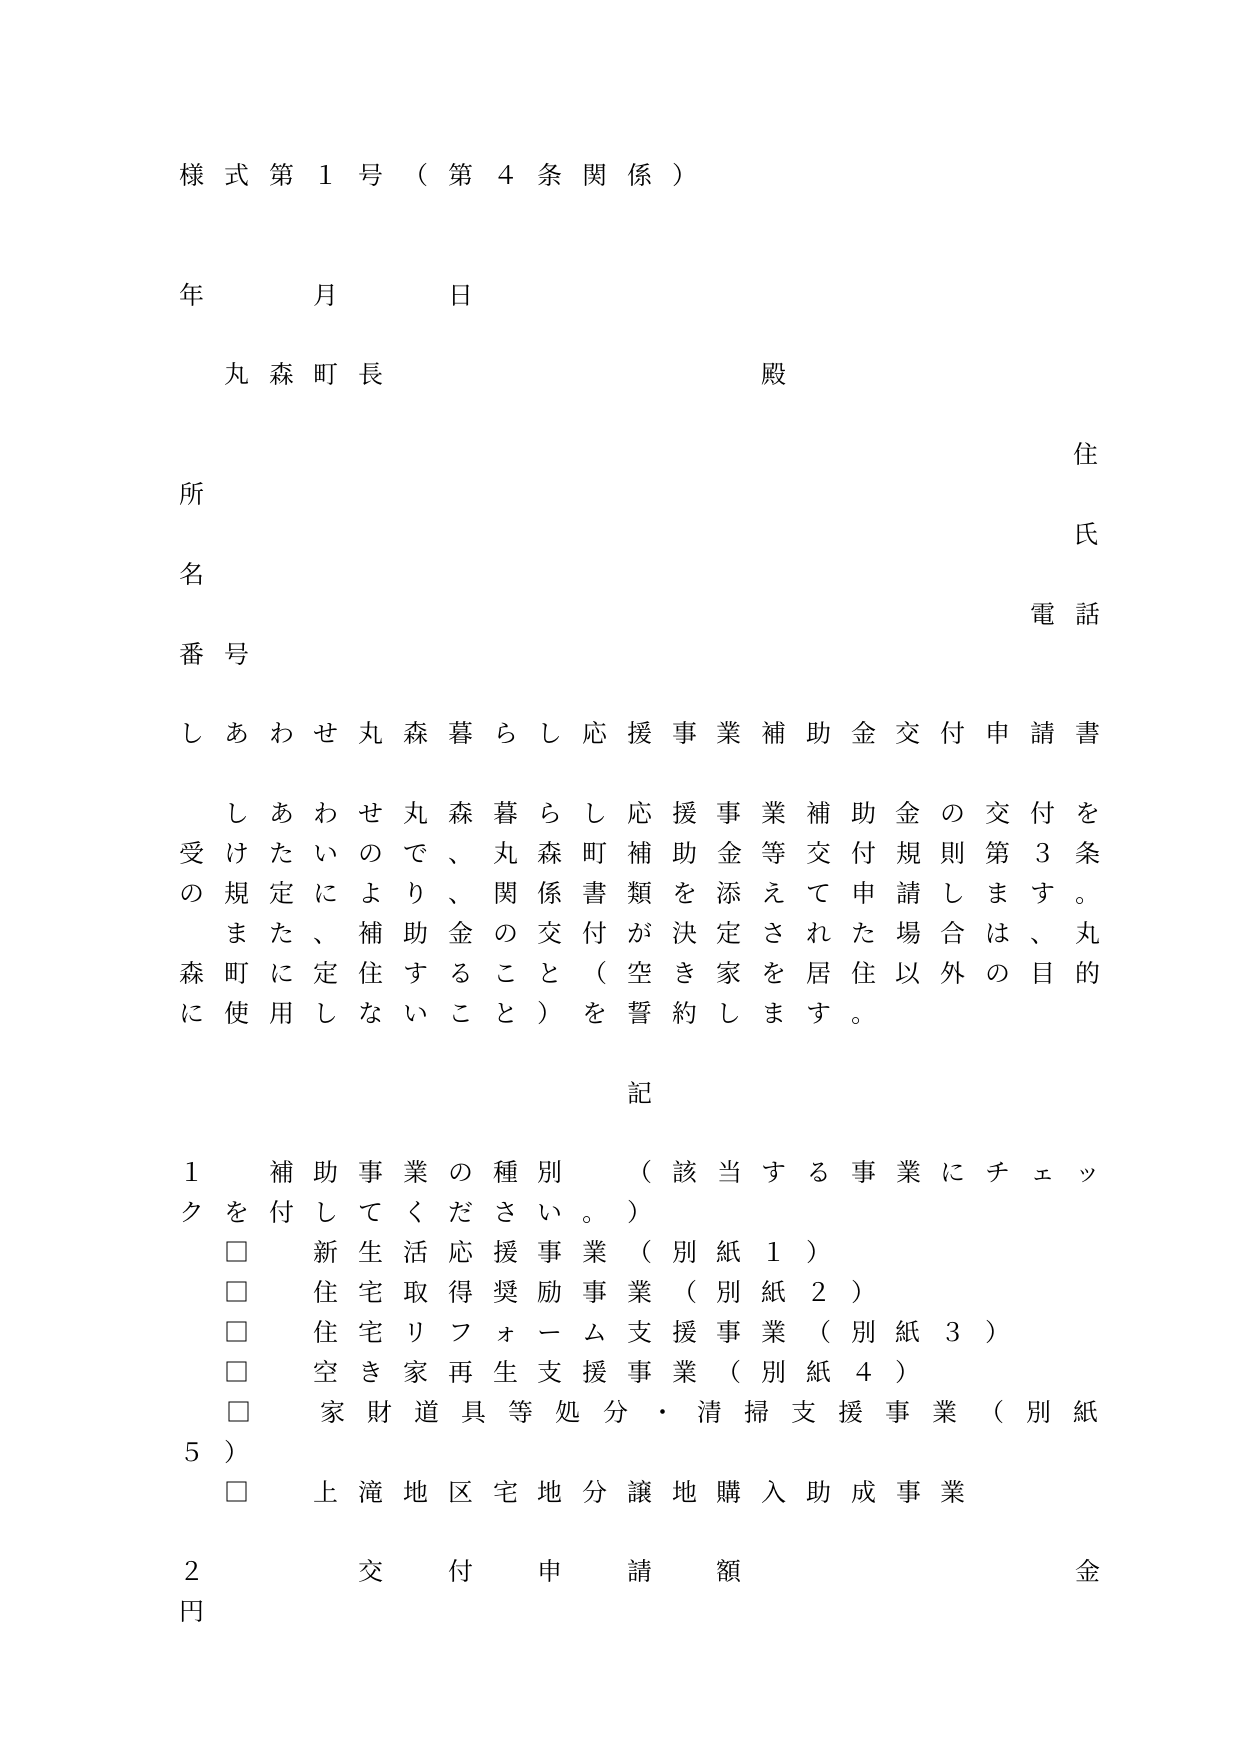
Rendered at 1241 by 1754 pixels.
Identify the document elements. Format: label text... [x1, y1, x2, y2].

text 丸森町長 殿 [179, 353, 1120, 393]
text □ 住宅取得奨励事業（別紙２） [179, 1271, 1120, 1311]
text 様式第１号（第４条関係） [179, 154, 1120, 193]
text □ 新生活応援事業（別紙１） [179, 1231, 1120, 1271]
text また、補助金の交付が決定された場合は、丸森町に定住すること（空き家を居住以外の目的に使用しないこと）を誓約します。 [179, 912, 1120, 1031]
text 電話番号 [179, 592, 1120, 672]
text 氏 名 [179, 513, 1120, 592]
text 年 月 日 [179, 233, 1120, 313]
text 住 所 [179, 433, 1120, 513]
text しあわせ丸森暮らし応援事業補助金の交付を受けたいので、丸森町補助金等交付規則第３条の規定により、関係書類を添えて申請します。 [179, 792, 1120, 912]
text □ 家財道具等処分・清掃支援事業（別紙５） [179, 1390, 1120, 1470]
text ２ 交付申請額 金 円 [179, 1550, 1120, 1630]
text □ 住宅リフォーム支援事業（別紙３） [179, 1311, 1120, 1351]
text １ 補助事業の種別 （該当する事業にチェックを付してください。） [179, 1151, 1120, 1231]
text □ 空き家再生支援事業（別紙４） [179, 1351, 1120, 1390]
text 記 [179, 1071, 1120, 1111]
text しあわせ丸森暮らし応援事業補助金交付申請書 [179, 712, 1120, 752]
text □ 上滝地区宅地分譲地購入助成事業 [179, 1470, 1120, 1510]
